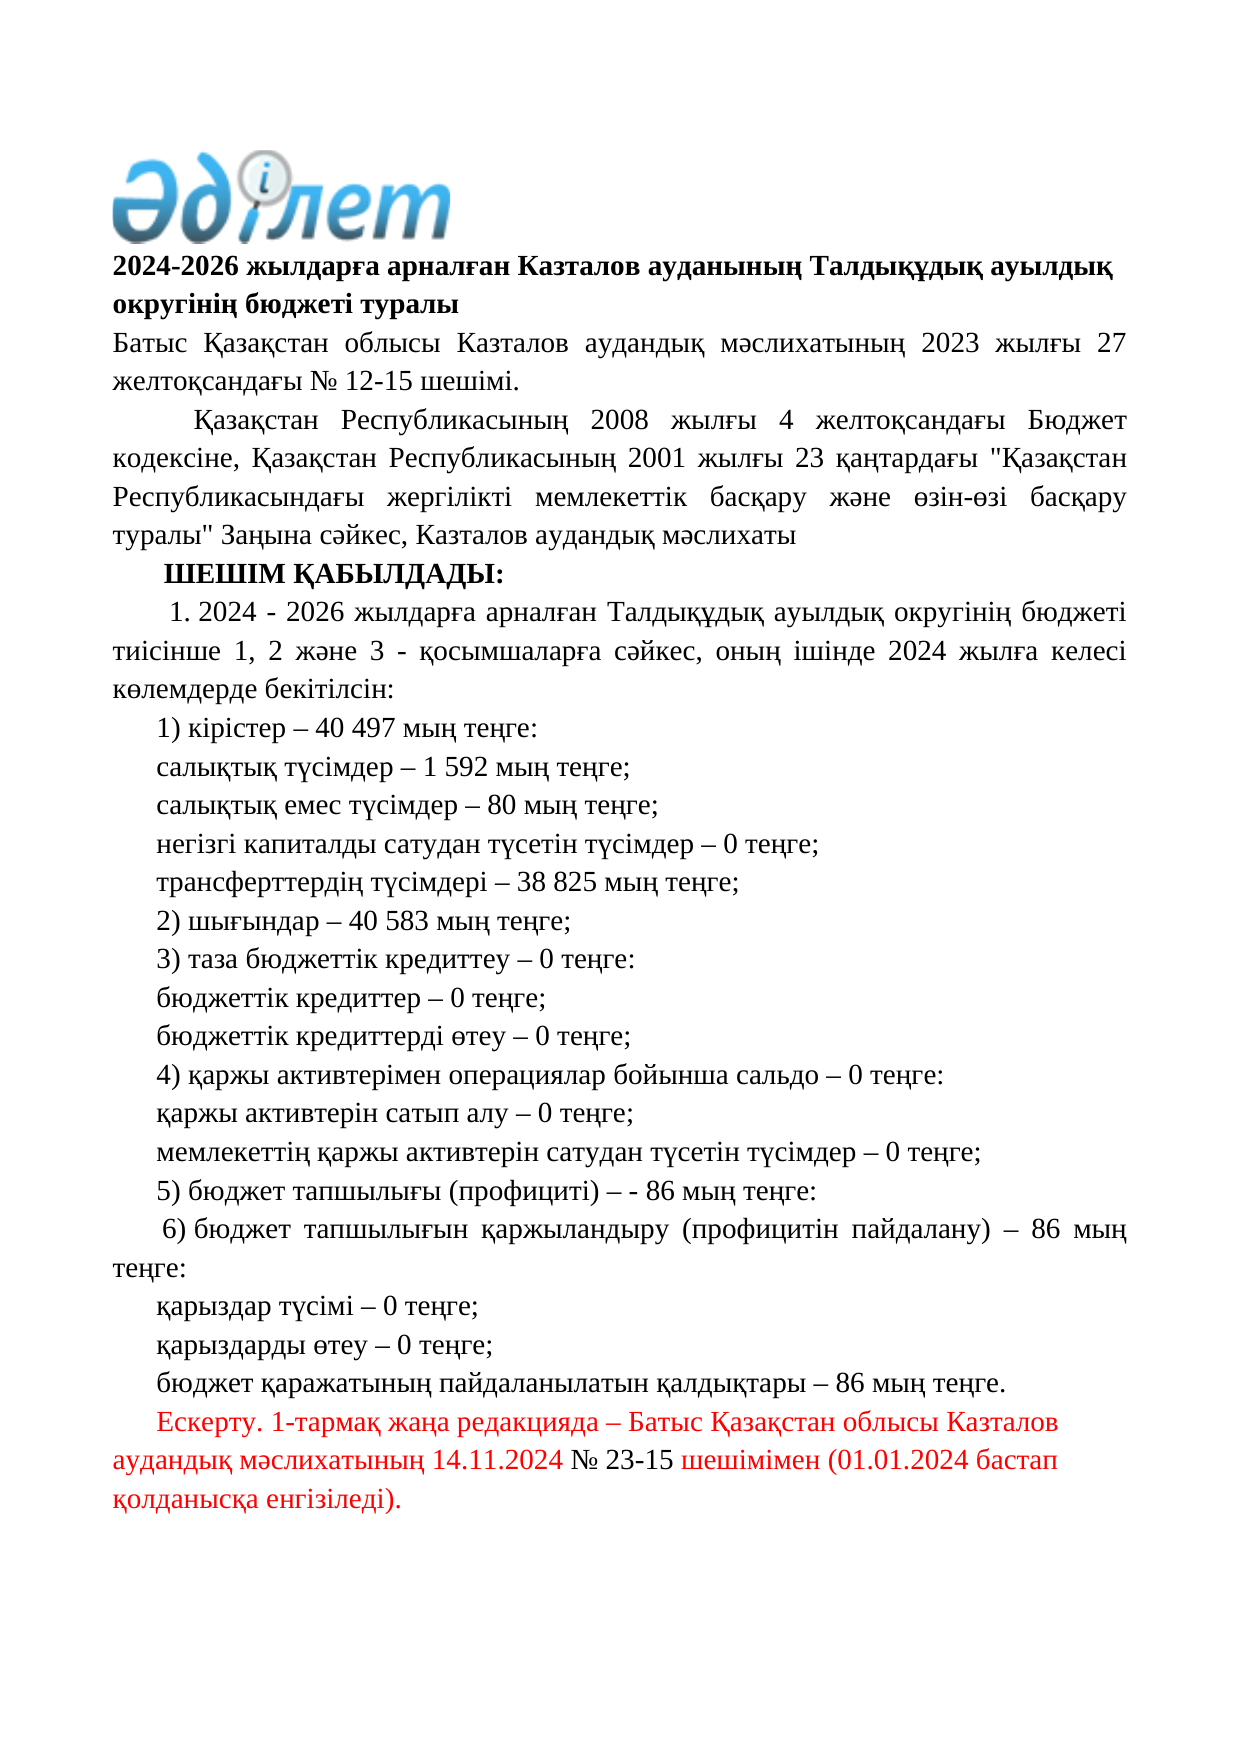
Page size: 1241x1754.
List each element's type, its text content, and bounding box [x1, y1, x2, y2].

text 4) қаржы активтерімен операциялар бойынша сальдо – 0 теңге: [112, 1057, 1128, 1091]
text қаржы активтерін сатып алу – 0 теңге; [112, 1096, 1128, 1129]
text 1) кірістер – 40 497 мың теңге: [112, 710, 1128, 744]
picture [112, 150, 451, 244]
text Қазақстан Республикасының 2008 жылғы 4 желтоқсандағы Бюджет кодексіне, Қазақстан Республикасының 2001 жылғы 23 қаңтардағы "Қазақстан Республикасындағы жергілікті мемлекеттік басқару және өзін-өзі басқару туралы" Заңына сәйкес, Казталов аудандық мәслихаты [112, 402, 1128, 551]
text 2024-2026 жылдарға арналған Казталов ауданының Талдықұдық ауылдық округінің бюджеті туралы [112, 248, 1128, 320]
text 5) бюджет тапшылығы (профициті) – - 86 мың теңге: [112, 1173, 1128, 1206]
text 2) шығындар – 40 583 мың теңге; [112, 903, 1128, 936]
text қарыздарды өтеу – 0 теңге; [112, 1327, 1128, 1360]
text Ескерту. 1-тармақ жаңа редакцияда – Батыс Қазақстан облысы Казталов аудандық мәслихатының 14.11.2024 № 23-15 шешімімен (01.01.2024 бастап қолданысқа енгізіледі). [112, 1404, 1128, 1545]
text салықтық түсімдер – 1 592 мың теңге; [112, 749, 1128, 782]
text 6) бюджет тапшылығын қаржыландыру (профицитін пайдалану) – 86 мың теңге: [112, 1211, 1128, 1283]
text 3) таза бюджеттік кредиттеу – 0 теңге: [112, 941, 1128, 975]
text салықтық емес түсімдер – 80 мың теңге; [112, 787, 1128, 821]
text бюджеттік кредиттерді өтеу – 0 теңге; [112, 1018, 1128, 1052]
text бюджет қаражатының пайдаланылатын қалдықтары – 86 мың теңге. [112, 1365, 1128, 1399]
text бюджеттік кредиттер – 0 теңге; [112, 980, 1128, 1013]
text негізгі капиталды сатудан түсетін түсімдер – 0 теңге; [112, 826, 1128, 859]
text трансферттердің түсімдері – 38 825 мың теңге; [112, 864, 1128, 898]
text қарыздар түсімі – 0 теңге; [112, 1288, 1128, 1322]
text Батыс Қазақстан облысы Казталов аудандық мәслихатының 2023 жылғы 27 желтоқсандағы № 12-15 шешімі. [112, 325, 1128, 397]
text мемлекеттің қаржы активтерін сатудан түсетін түсімдер – 0 теңге; [112, 1134, 1128, 1168]
text ШЕШІМ ҚАБЫЛДАДЫ: [112, 556, 1128, 589]
text 1. 2024 - 2026 жылдарға арналған Талдықұдық ауылдық округінің бюджеті тиісінше 1, 2 және 3 - қосымшаларға сәйкес, оның ішінде 2024 жылға келесі көлемдерде бекітілсін: [112, 594, 1128, 705]
